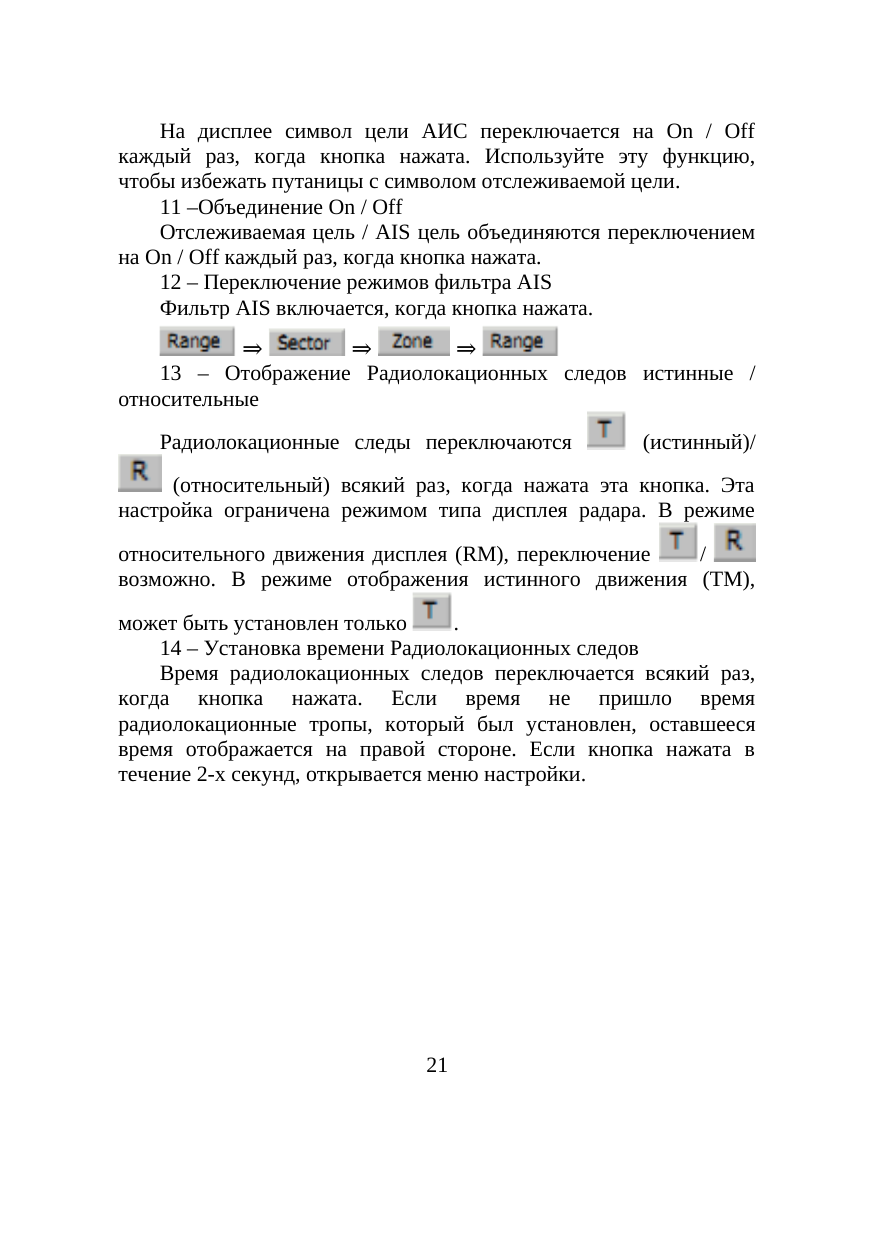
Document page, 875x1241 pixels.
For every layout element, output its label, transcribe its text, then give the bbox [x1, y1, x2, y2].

text Радиолокационные следы переключаются (истинный)/ (относительный) всякий раз, когда нажата эта кнопка. Эта настройка ограничена режимом типа дисплея радара. В режиме относительного движения дисплея (RM), переключение / возможно. В режиме отображения истинного движения (TM), может быть установлен только . [118, 411, 756, 635]
picture [159, 319, 237, 356]
text 12 – Переключение режимов фильтра AIS [118, 269, 756, 294]
picture [378, 326, 450, 356]
text Отслеживаемая цель / AIS цель объединяются переключением на On / Off каждый раз, когда кнопка нажата. [118, 219, 756, 269]
picture [713, 523, 756, 562]
text Время радиолокационных следов переключается всякий раз, когда кнопка нажата. Если время не пришло время радиолокационные тропы, который был установлен, оставшееся время отображается на правой стороне. Если кнопка нажата в течение 2-х секунд, открывается меню настройки. [118, 660, 756, 786]
text 11 –Объединение On / Off [118, 194, 756, 219]
text 13 – Отображение Радиолокационных следов истинные / относительные [118, 360, 756, 411]
picture [268, 327, 346, 356]
text Фильтр AIS включается, когда кнопка нажата. [118, 294, 756, 320]
picture [412, 591, 454, 631]
picture [118, 454, 162, 492]
picture [587, 410, 628, 450]
text 14 – Установка времени Радиолокационных следов [118, 635, 756, 660]
picture [482, 319, 560, 356]
text На дисплее символ цели АИС переключается на On / Off каждый раз, когда кнопка нажата. Используйте эту функцию, чтобы избежать путаницы с символом отслеживаемой цели. [118, 118, 756, 194]
picture [659, 522, 700, 562]
